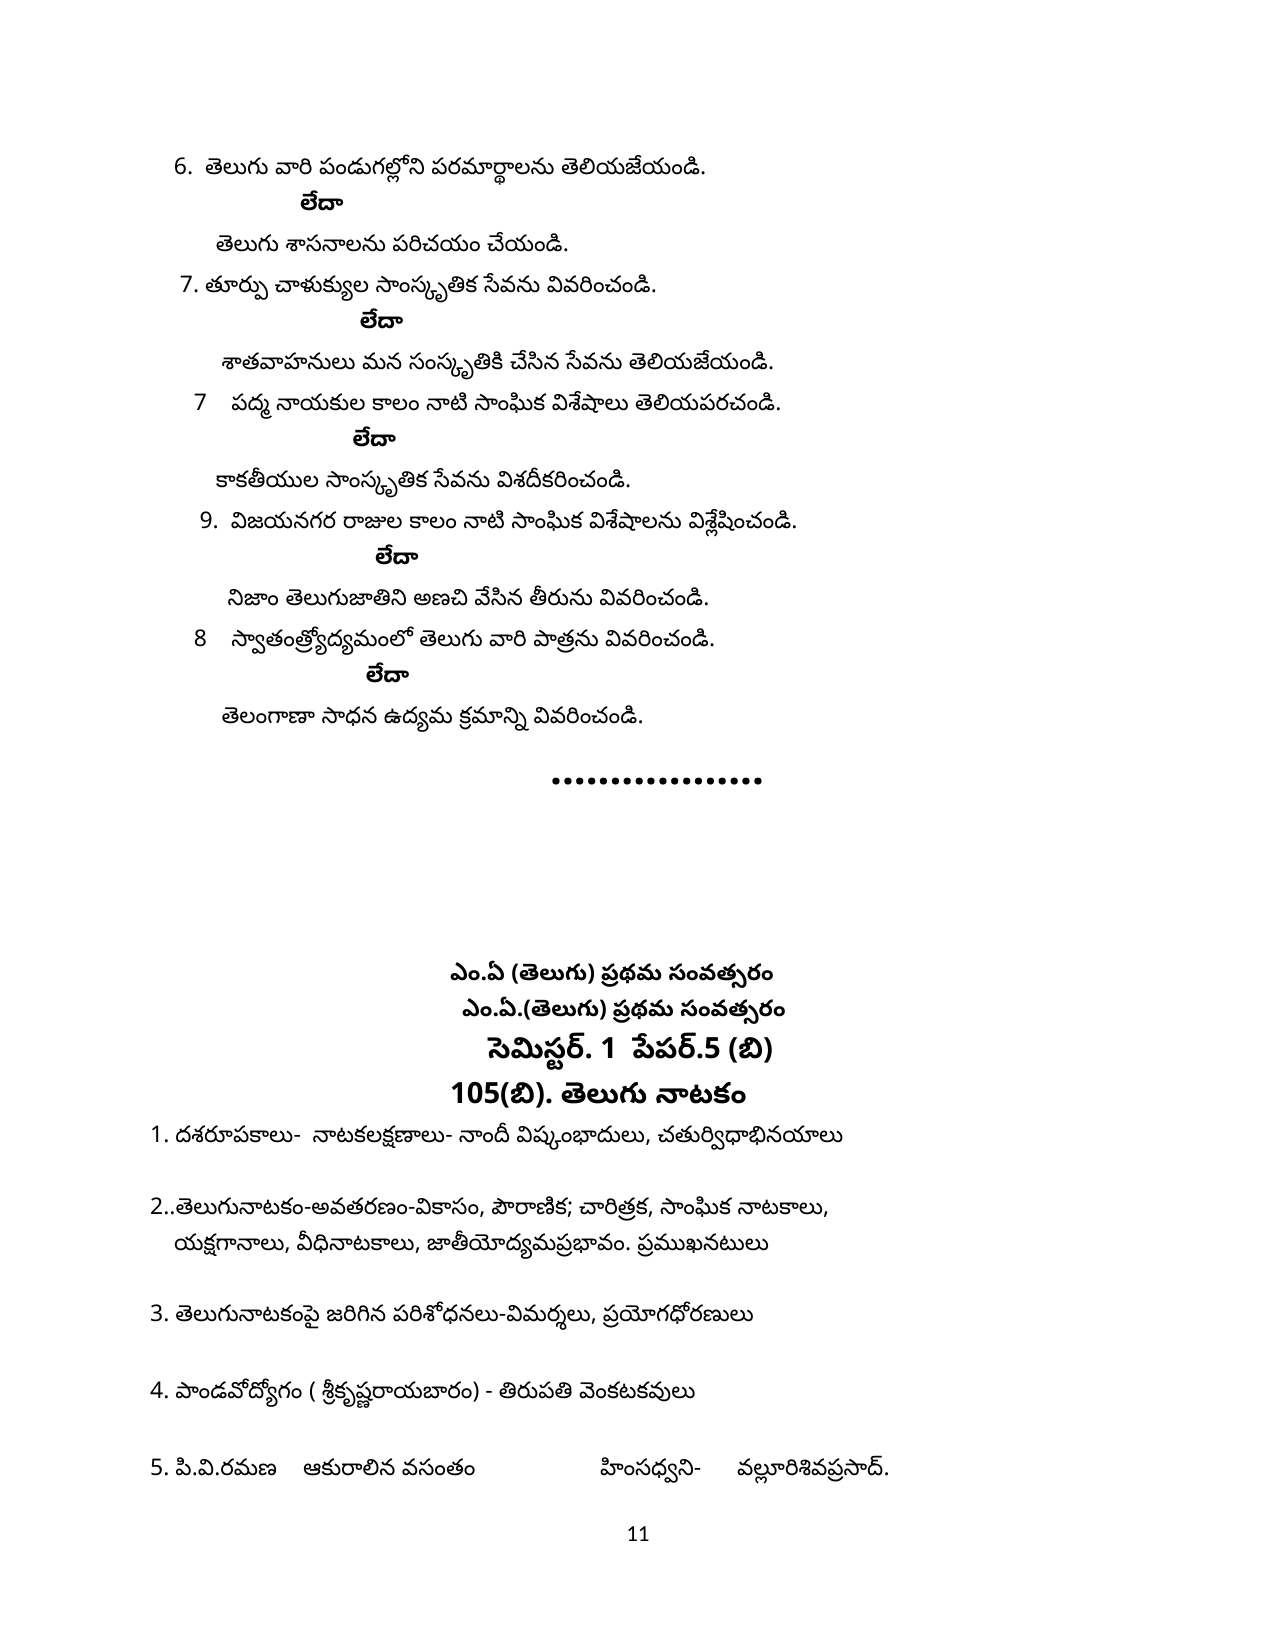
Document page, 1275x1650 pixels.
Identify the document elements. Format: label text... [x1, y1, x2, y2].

text యక్షగానాలు, వీధినాటకాలు, జాతీయోద్యమప్రభావం. ప్రముఖనటులు [150, 1226, 1125, 1261]
text 9. విజయనగర రాజుల కాలం నాటి సాంఘిక విశేషాలను విశ్లేషించండి. [187, 504, 1125, 539]
text 7. తూర్పు చాళుక్యుల సాంస్కృతిక సేవను వివరించండి. [150, 267, 1125, 303]
text లేదా [150, 427, 1125, 458]
text సెమిస్టర్. 1 పేపర్.5 (బి) [375, 1027, 1125, 1073]
text లేదా [225, 308, 1125, 339]
text లేదా [375, 545, 1125, 576]
list స్వాతంత్ర్యోద్యమంలో తెలుగు వారి పాత్రను వివరించండి. [194, 621, 1125, 657]
list పద్మ నాయకుల కాలం నాటి సాంఘిక విశేషాలు తెలియపరచండి. [194, 386, 1125, 421]
text 3. తెలుగునాటకంపై జరిగిన పరిశోధనలు-విమర్శలు, ప్రయోగధోరణులు [150, 1297, 1125, 1333]
text లేదా [225, 191, 1125, 222]
text 105(బి). తెలుగు నాటకం [375, 1073, 1125, 1118]
text 2..తెలుగునాటకం-అవతరణం-వికాసం, పౌరాణిక; చారిత్రక, సాంఘిక నాటకాలు, [150, 1190, 1125, 1226]
list .................. [225, 740, 1125, 796]
text ఎం.ఏ.(తెలుగు) ప్రథమ సంవత్సరం [375, 992, 1125, 1027]
text 1. దశరూపకాలు- నాటకలక్షణాలు- నాందీ విష్కంభాదులు, చతుర్విధాభినయాలు [150, 1118, 1125, 1154]
text తెలంగాణా సాధన ఉద్యమ క్రమాన్ని వివరించండి. [150, 699, 1125, 734]
text 6. తెలుగు వారి పండుగల్లోని పరమార్థాలను తెలియజేయండి. [150, 150, 1125, 186]
text 5. పి.వి.రమణ ఆకురాలిన వసంతం హింసధ్వని- వల్లూరిశివప్రసాద్. [150, 1451, 1125, 1487]
text నిజాం తెలుగుజాతిని అణచి వేసిన తీరును వివరించండి. [150, 581, 1125, 616]
text లేదా [225, 662, 1125, 693]
text ఎం.ఏ (తెలుగు) ప్రథమ సంవత్సరం [375, 956, 1125, 992]
text శాతవాహనులు మన సంస్కృతికి చేసిన సేవను తెలియజేయండి. [150, 345, 1125, 380]
text కాకతీయుల సాంస్కృతిక సేవను విశదీకరించండి. [150, 463, 1125, 499]
text 4. పాండవోద్యోగం ( శ్రీకృష్ణరాయబారం) - తిరుపతి వెంకటకవులు [150, 1374, 1125, 1410]
text తెలుగు శాసనాలను పరిచయం చేయండి. [150, 227, 1125, 262]
